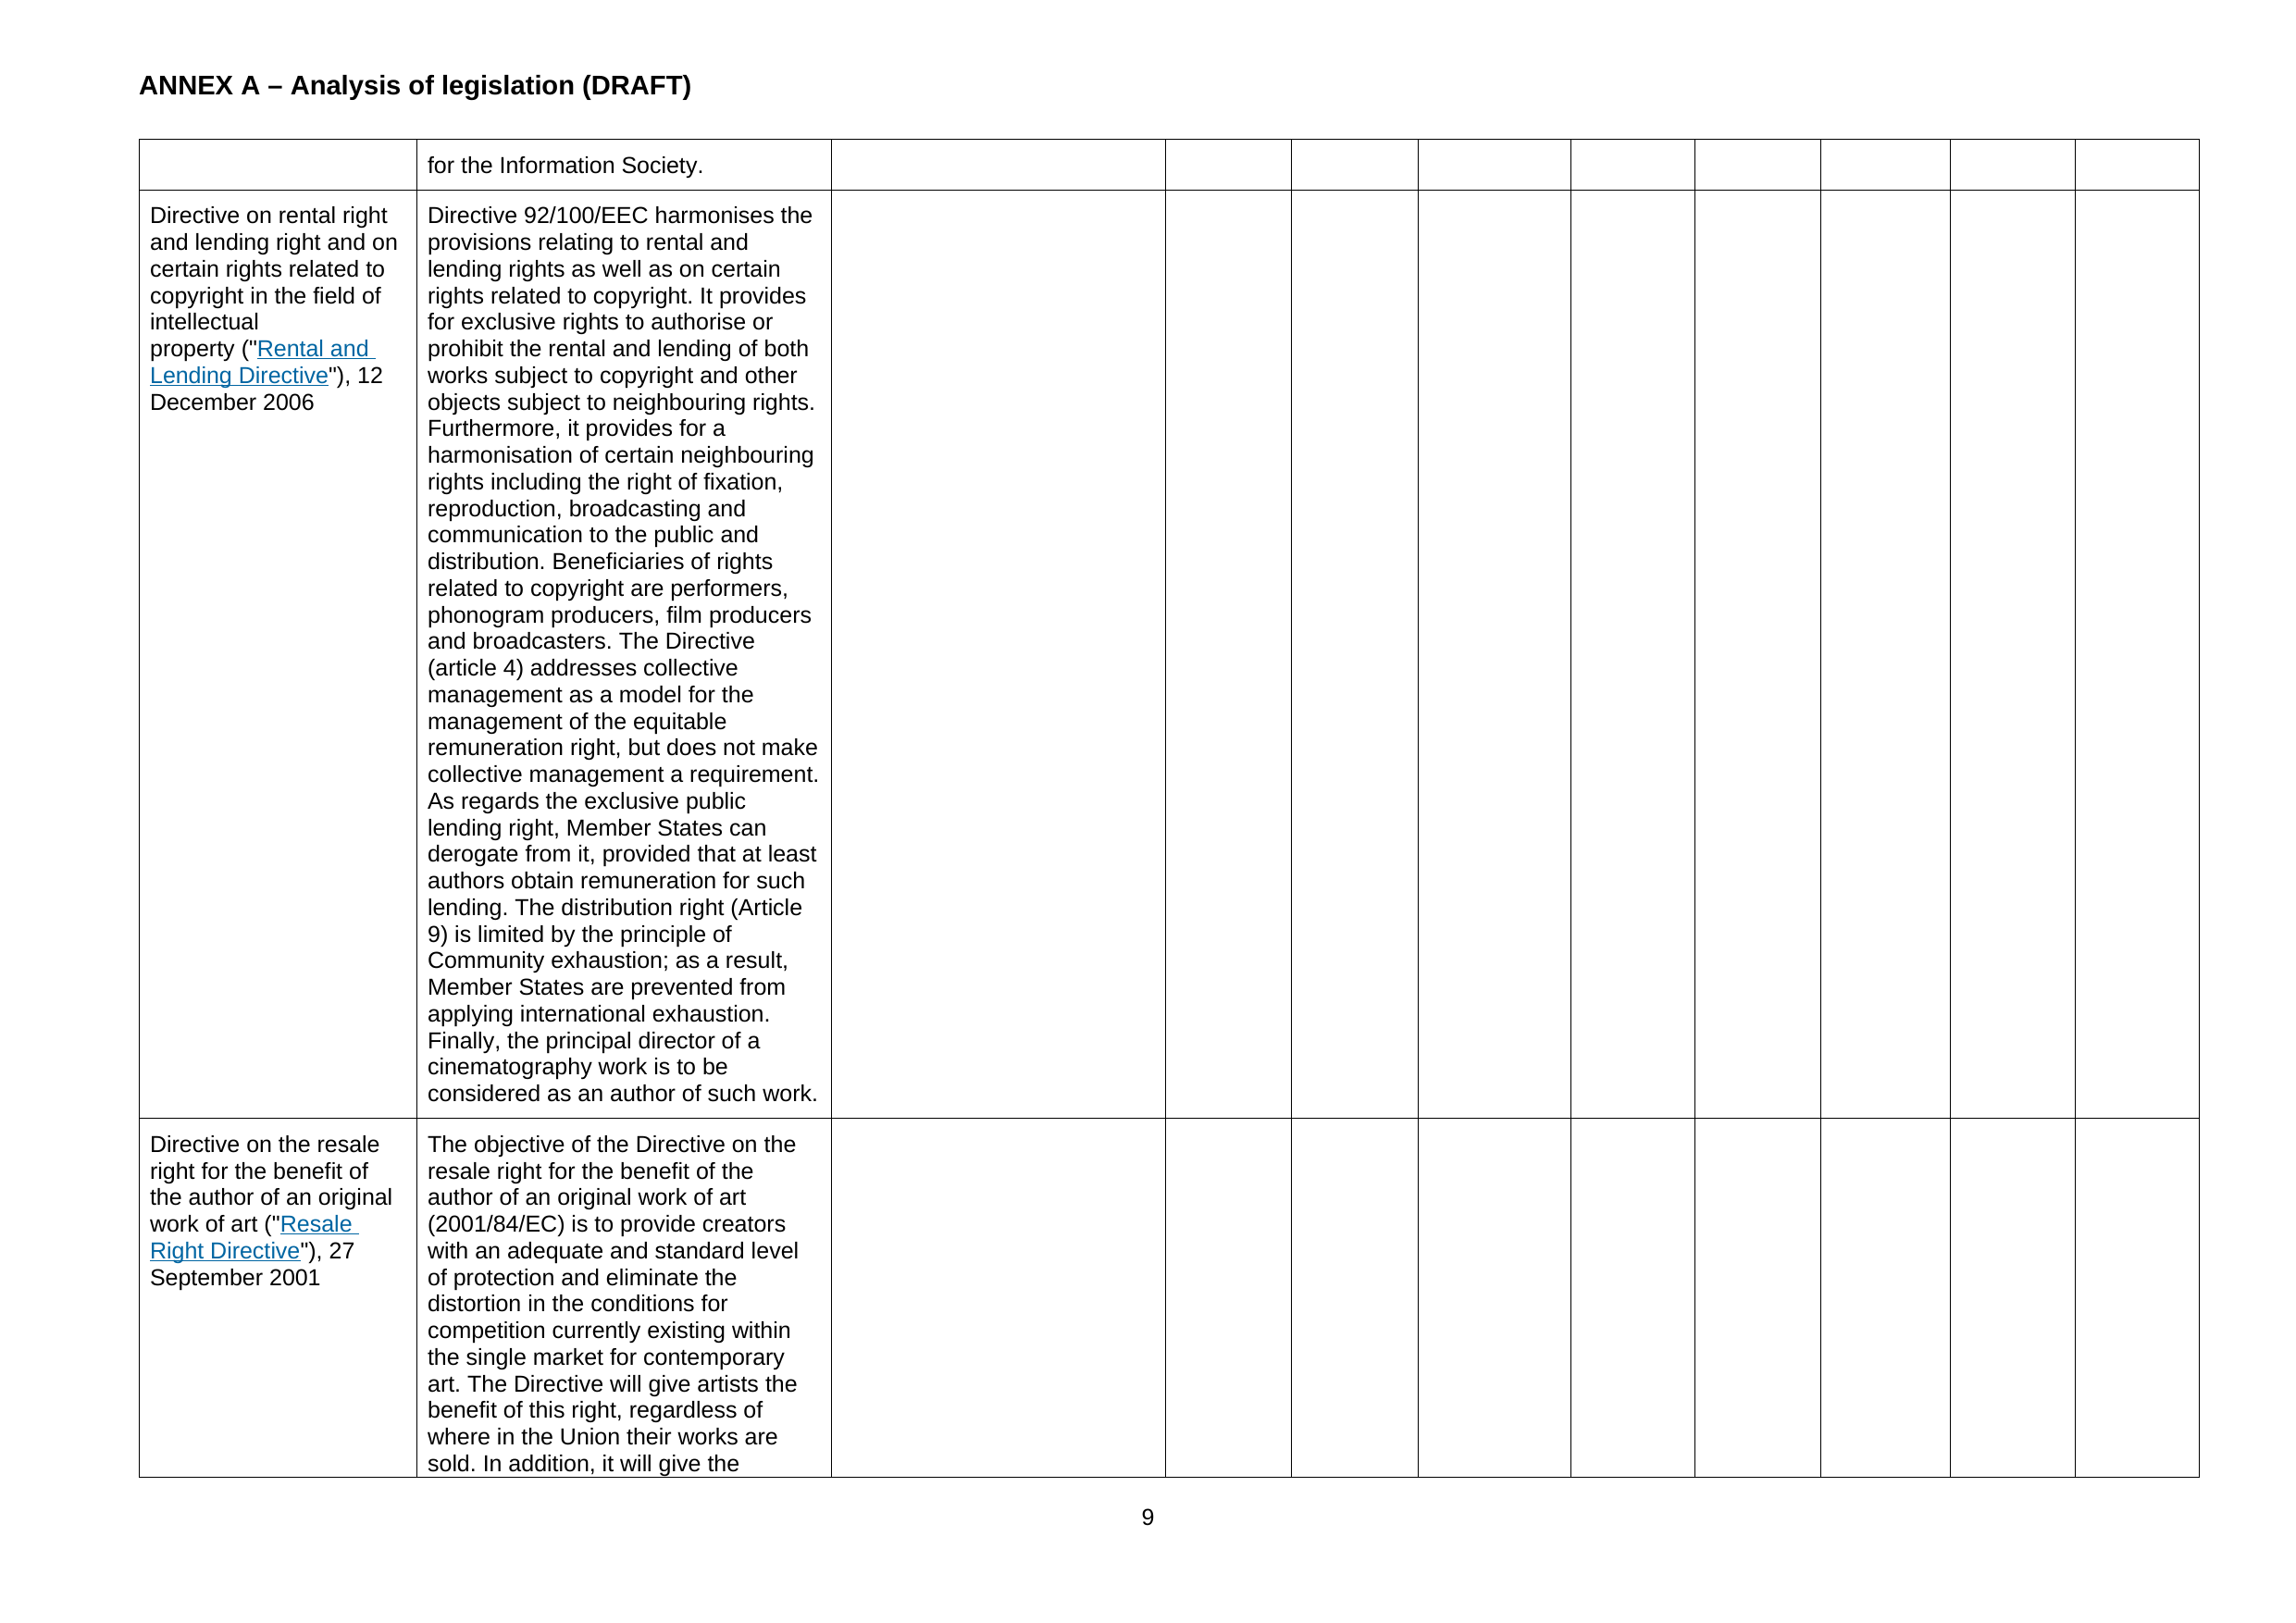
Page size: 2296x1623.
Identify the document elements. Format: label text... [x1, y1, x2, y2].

table_cell [1951, 1119, 2075, 1477]
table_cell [417, 1119, 831, 1477]
table_cell [832, 191, 1165, 1118]
table_cell [1571, 191, 1694, 1118]
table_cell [140, 140, 416, 190]
table_cell [1166, 140, 1291, 190]
table_cell [1419, 191, 1570, 1118]
table_cell [2076, 1119, 2199, 1477]
table_cell [2076, 140, 2199, 190]
table_cell [832, 140, 1165, 190]
table_cell [1292, 1119, 1418, 1477]
table_cell [1695, 140, 1820, 190]
table_cell [1419, 1119, 1570, 1477]
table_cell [417, 140, 831, 190]
table_cell [1166, 1119, 1291, 1477]
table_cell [140, 1119, 416, 1477]
table_cell [1571, 1119, 1694, 1477]
table_cell [1166, 191, 1291, 1118]
table_cell [1951, 140, 2075, 190]
table_cell [1951, 191, 2075, 1118]
table_cell [2076, 191, 2199, 1118]
table_cell [1695, 1119, 1820, 1477]
table_cell [1292, 191, 1418, 1118]
table_cell Directive on rental right and lending right and on certain rights related to copyright in the field of intellectual property ("Rental and Lending Directive"), 12 December 2006 [140, 191, 416, 1118]
table_cell [1292, 140, 1418, 190]
table_cell [1821, 191, 1950, 1118]
table_cell [1695, 191, 1820, 1118]
table_cell [832, 1119, 1165, 1477]
table_cell [1821, 1119, 1950, 1477]
table_cell Directive 92/100/EEC harmonises the provisions relating to rental and lending rights as well as on certain rights related to copyright. It provides for exclusive rights to authorise or prohibit the rental and lending of both works subject to copyright and other objects subject to neighbouring rights. Furthermore, it provides for a harmonisation of certain neighbouring rights including the right of fixation, reproduction, broadcasting and communication to the public and distribution. Beneficiaries of rights related to copyright are performers, phonogram producers, film producers and broadcasters. The Directive (article 4) addresses collective management as a model for the management of the equitable remuneration right, but does not make collective management a requirement. As regards the exclusive public lending right, Member States can derogate from it, provided that at least authors obtain remuneration for such lending. The distribution right (Article 9) is limited by the principle of Community exhaustion; as a result, Member States are prevented from applying international exhaustion. Finally, the principal director of a cinematography work is to be considered as an author of such work. [417, 191, 831, 1118]
table_cell [1571, 140, 1694, 190]
table_cell [1821, 140, 1950, 190]
table_cell [1419, 140, 1570, 190]
